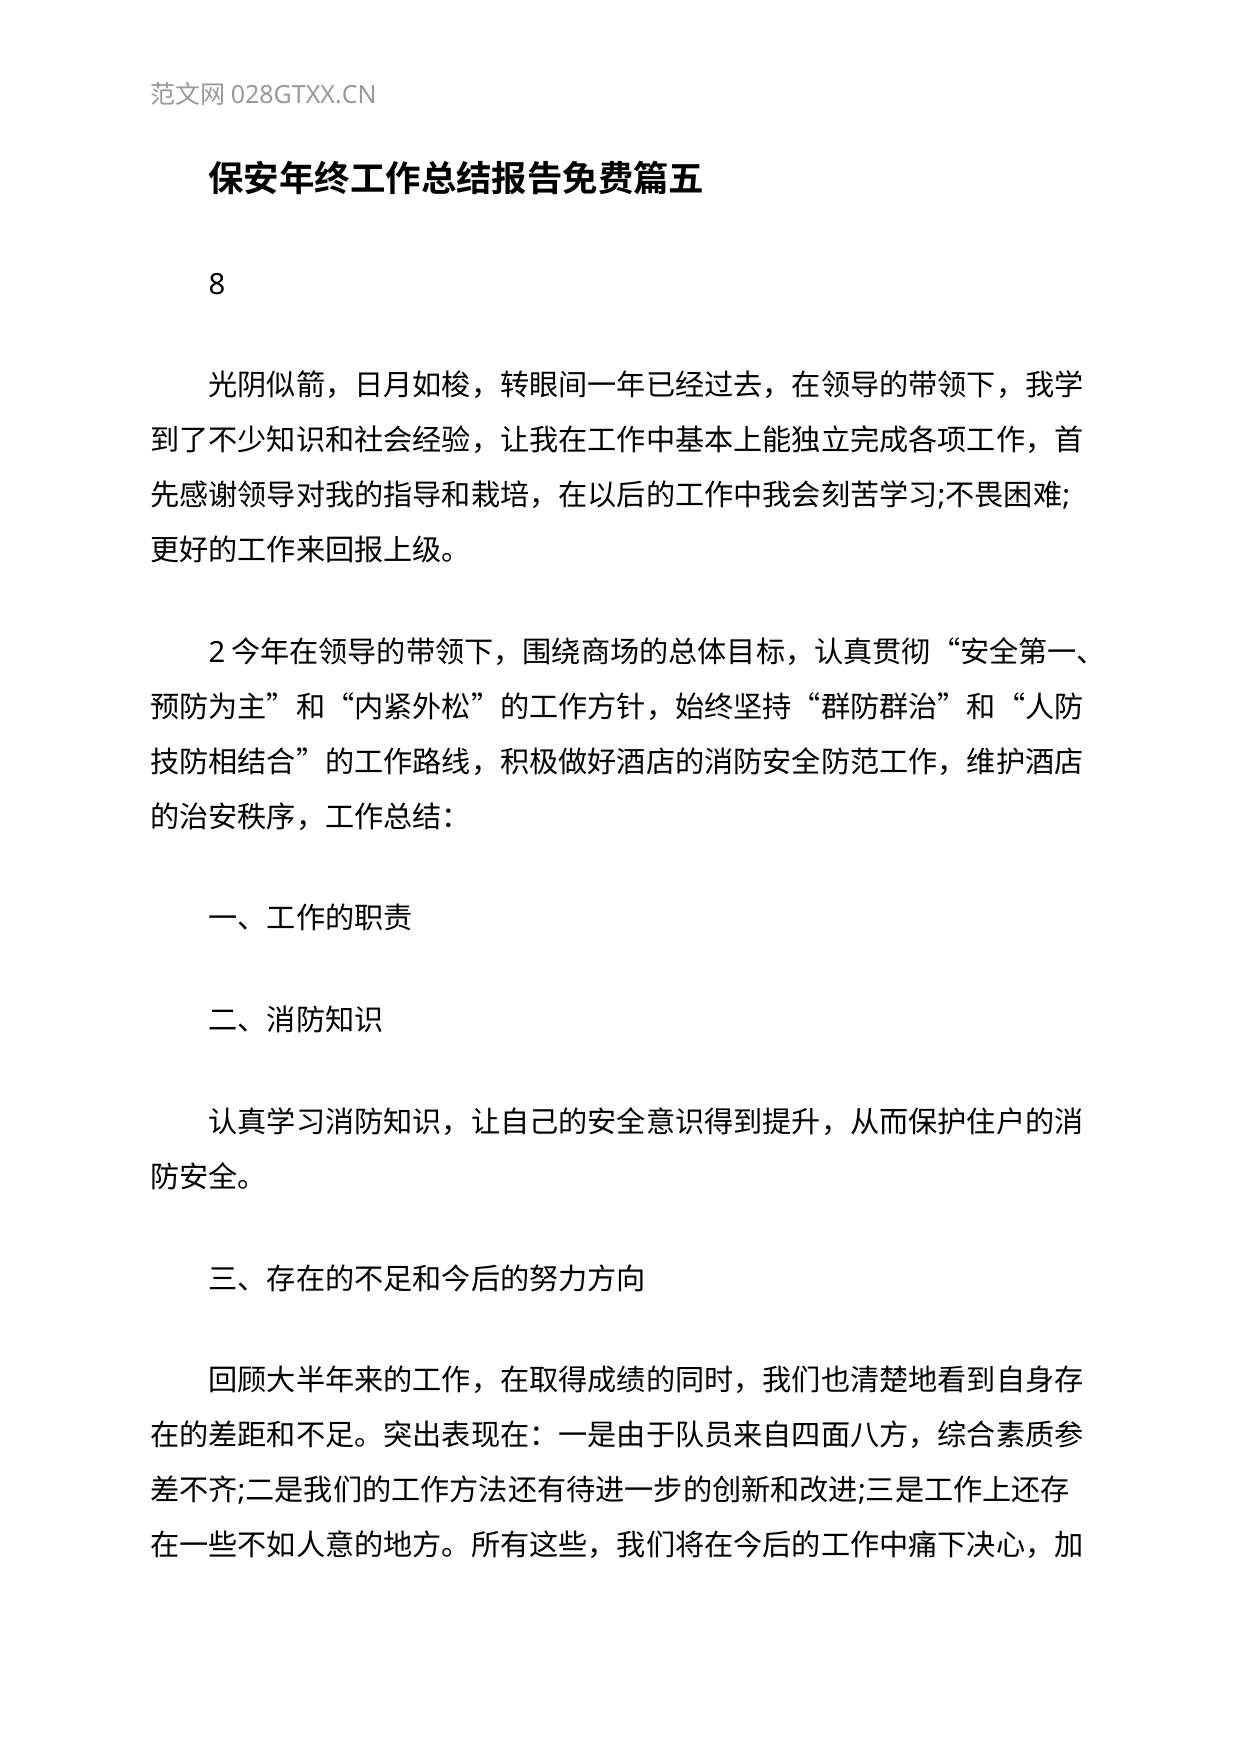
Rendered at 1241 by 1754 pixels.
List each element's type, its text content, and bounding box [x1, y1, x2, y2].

text 2今年在领导的带领下，围绕商场的总体目标，认真贯彻“安全第一、预防为主”和“内紧外松”的工作方针，始终坚持“群防群治”和“人防技防相结合”的工作路线，积极做好酒店的消防安全防范工作，维护酒店的治安秩序，工作总结： [150, 628, 1090, 836]
text 光阴似箭，日月如梭，转眼间一年已经过去，在领导的带领下，我学到了不少知识和社会经验，让我在工作中基本上能独立完成各项工作，首先感谢领导对我的指导和栽培，在以后的工作中我会刻苦学习;不畏困难;更好的工作来回报上级。 [150, 362, 1090, 569]
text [150, 1357, 1090, 1564]
text 8 [150, 263, 1090, 303]
text 保安年终工作总结报告免费篇五 [150, 150, 1090, 201]
text 三、存在的不足和今后的努力方向 [150, 1255, 1090, 1297]
text 一、工作的职责 [150, 895, 1090, 937]
text 认真学习消防知识，让自己的安全意识得到提升，从而保护住户的消防安全。 [150, 1098, 1090, 1196]
text 二、消防知识 [150, 997, 1090, 1039]
